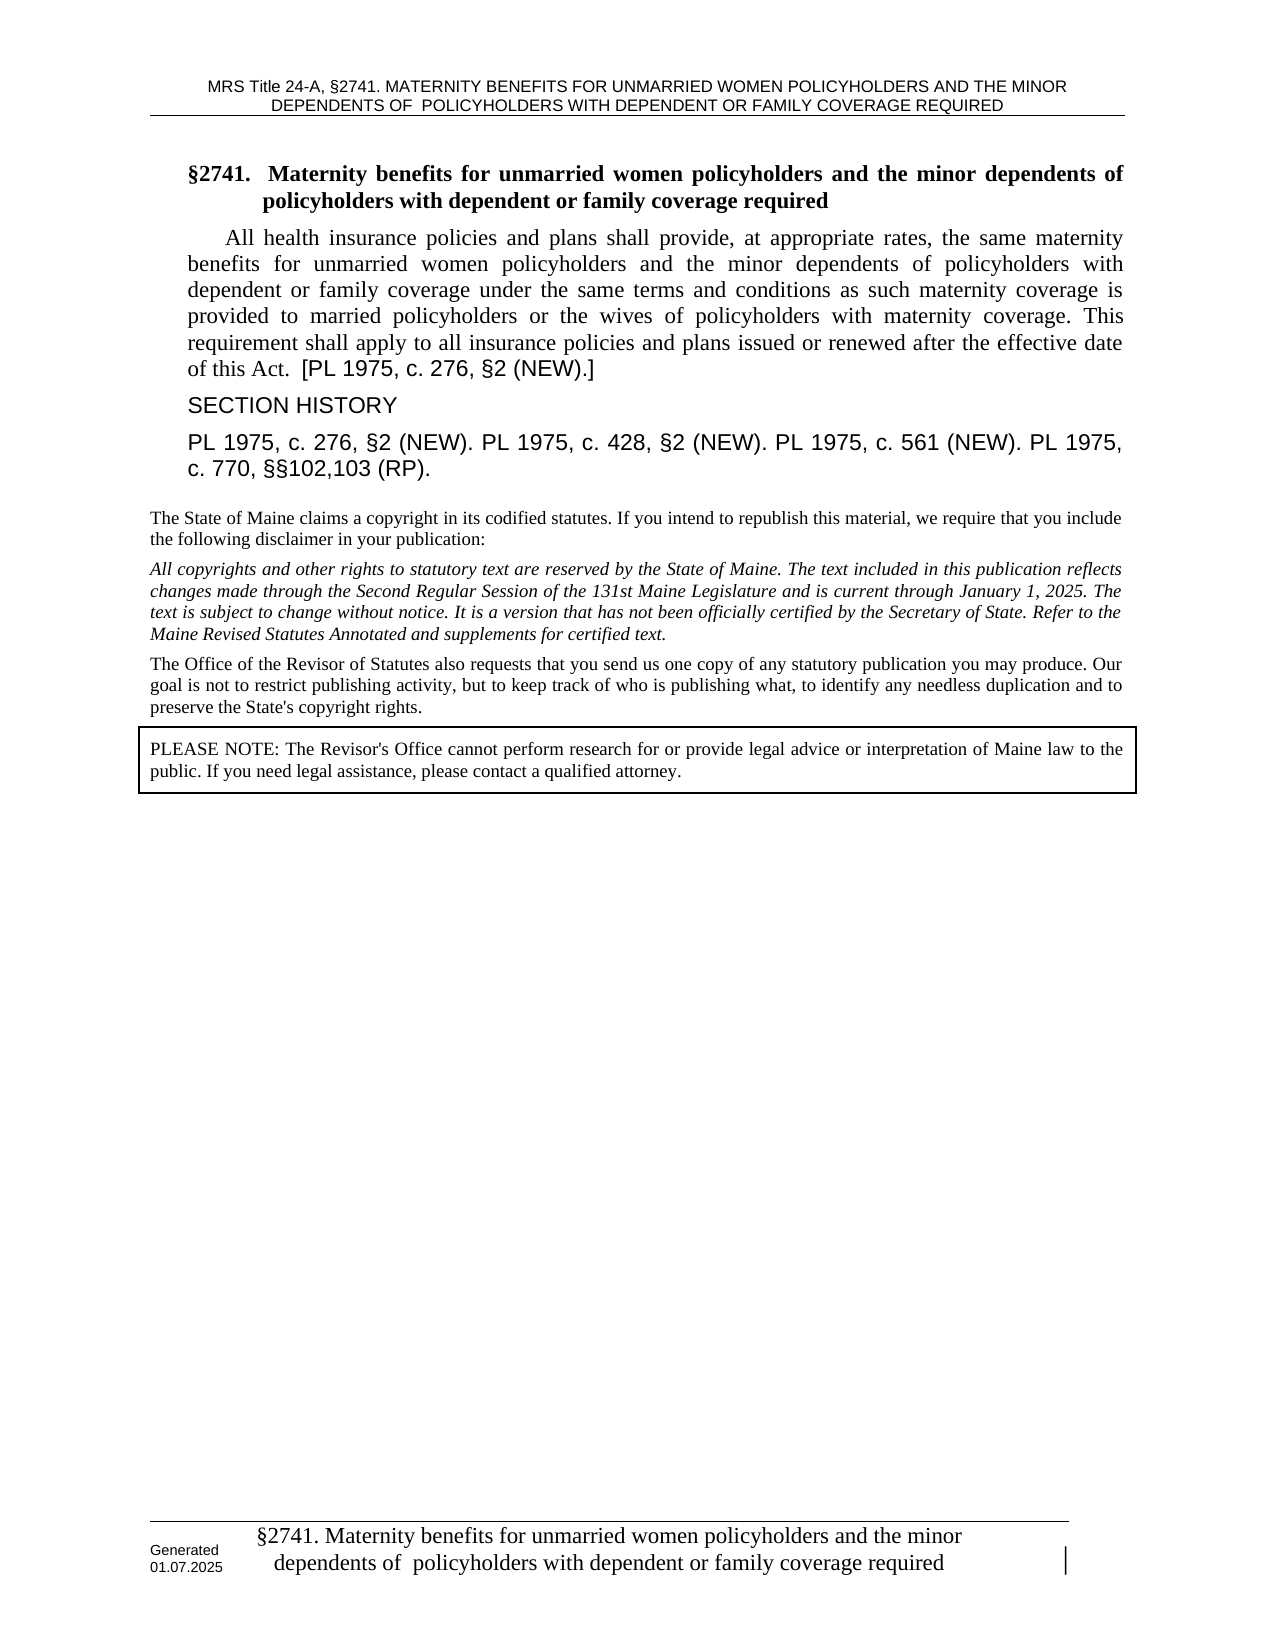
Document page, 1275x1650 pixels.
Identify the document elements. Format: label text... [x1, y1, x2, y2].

text The Office of the Revisor of Statutes also requests that you send us one copy of any statutory publication you may produce. Our goal is not to restrict publishing activity, but to keep track of who is publishing what, to identify any needless duplication and to preserve the State's copyright rights. [150, 653, 1125, 717]
text All copyrights and other rights to statutory text are reserved by the State of Maine. The text included in this publication reflects changes made through the Second Regular Session of the 131st Maine Legislature and is current through January 1, 2025 . The text is subject to change without notice. It is a version that has not been officially certified by the Secretary of State. Refer to the Maine Revised Statutes Annotated and supplements for certified text. [150, 558, 1125, 644]
text PL 1975, c. 276, §2 (NEW). PL 1975, c. 428, §2 (NEW). PL 1975, c. 561 (NEW). PL 1975, c. 770, §§102,103 (RP). [187, 429, 1125, 482]
text PLEASE NOTE: The Revisor's Office cannot perform research for or provide legal advice or interpretation of Maine law to the public. If you need legal assistance, please contact a qualified attorney. [140, 728, 1135, 792]
text All health insurance policies and plans shall provide, at appropriate rates, the same maternity benefits for unmarried women policyholders and the minor dependents of policyholders with dependent or family coverage under the same terms and conditions as such maternity coverage is provided to married policyholders or the wives of policyholders with maternity coverage. This requirement shall apply to all insurance policies and plans issued or renewed after the effective date of this Act. [PL 1975, c. 276, §2 (NEW).] [187, 223, 1125, 382]
text §2741. Maternity benefits for unmarried women policyholders and the minor dependents of policyholders with dependent or family coverage required [187, 160, 1125, 213]
text SECTION HISTORY [187, 392, 1125, 418]
text The State of Maine claims a copyright in its codified statutes. If you intend to republish this material, we require that you include the following disclaimer in your publication: [150, 507, 1125, 550]
